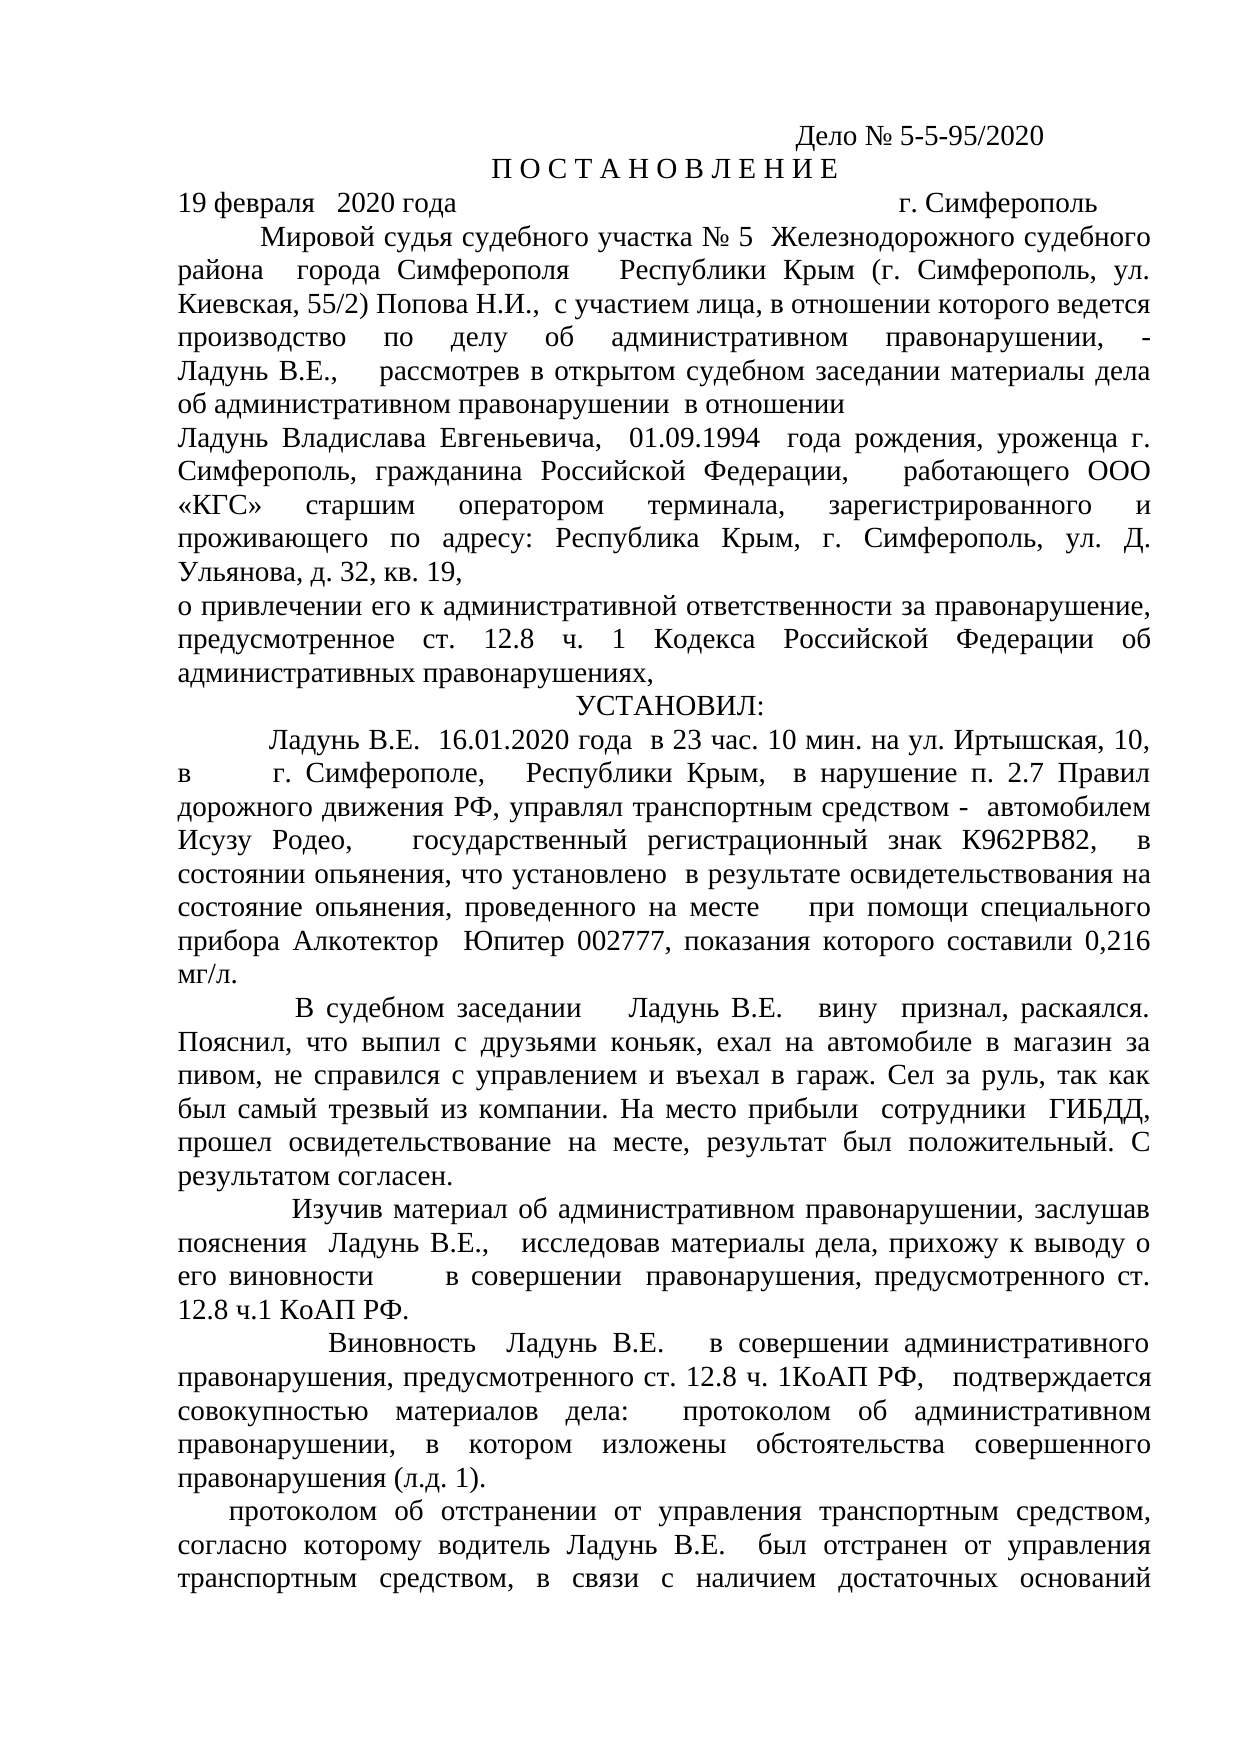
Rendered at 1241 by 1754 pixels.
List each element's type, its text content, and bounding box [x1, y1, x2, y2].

text Виновность Ладунь В.Е. в совершении административного правонарушения, предусмотренного ст. 12.8 ч. 1КоАП РФ, подтверждается совокупностью материалов дела: протоколом об административном правонарушении, в котором изложены обстоятельства совершенного правонарушения (л.д. 1). [177, 1326, 1152, 1493]
subtitle Дело № 5-5-95/2020 [177, 118, 1152, 152]
text о привлечении его к административной ответственности за правонарушение, предусмотренное ст. 12.8 ч. 1 Кодекса Российской Федерации об административных правонарушениях, [177, 588, 1152, 688]
text Изучив материал об административном правонарушении, заслушав пояснения Ладунь В.Е., исследовав материалы дела, прихожу к выводу о его виновности в совершении правонарушения, предусмотренного ст. 12.8 ч.1 КоАП РФ. [177, 1191, 1152, 1326]
text Ладунь В.Е. 16.01.2020 года в 23 час. 10 мин. на ул. Иртышская, 10, в г. Симферополе, Республики Крым, в нарушение п. 2.7 Правил дорожного движения РФ, управлял транспортным средством - автомобилем Исузу Родео, государственный регистрационный знак К962РВ82, в состоянии опьянения, что установлено в результате освидетельствования на состояние опьянения, проведенного на месте при помощи специального прибора Алкотектор Юпитер 002777, показания которого составили 0,216 мг/л. [177, 722, 1152, 990]
text УСТАНОВИЛ: [177, 688, 1152, 722]
text Мировой судья судебного участка № 5 Железнодорожного судебного района города Симферополя Республики Крым (г. Симферополь, ул. Киевская, 55/2) Попова Н.И., с участием лица, в отношении которого ведется производство по делу об административном правонарушении, - Ладунь В.Е., рассмотрев в открытом судебном заседании материалы дела об административном правонарушении в отношении [177, 219, 1152, 420]
text Ладунь Владислава Евгеньевича, 01.09.1994 года рождения, уроженца г. Симферополь, гражданина Российской Федерации, работающего ООО «КГС» старшим оператором терминала, зарегистрированного и проживающего по адресу: Республика Крым, г. Симферополь, ул. Д. Ульянова, д. 32, кв. 19, [177, 420, 1152, 588]
text В судебном заседании Ладунь В.Е. вину признал, раскаялся. Пояснил, что выпил с друзьями коньяк, ехал на автомобиле в магазин за пивом, не справился с управлением и въехал в гараж. Сел за руль, так как был самый трезвый из компании. На место прибыли сотрудники ГИБДД, прошел освидетельствование на месте, результат был положительный. С результатом согласен. [177, 990, 1152, 1191]
subtitle П О С Т А Н О В Л Е Н И Е [177, 152, 1152, 185]
text 19 февраля 2020 года г. Симферополь [177, 185, 1152, 219]
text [177, 1493, 1152, 1594]
